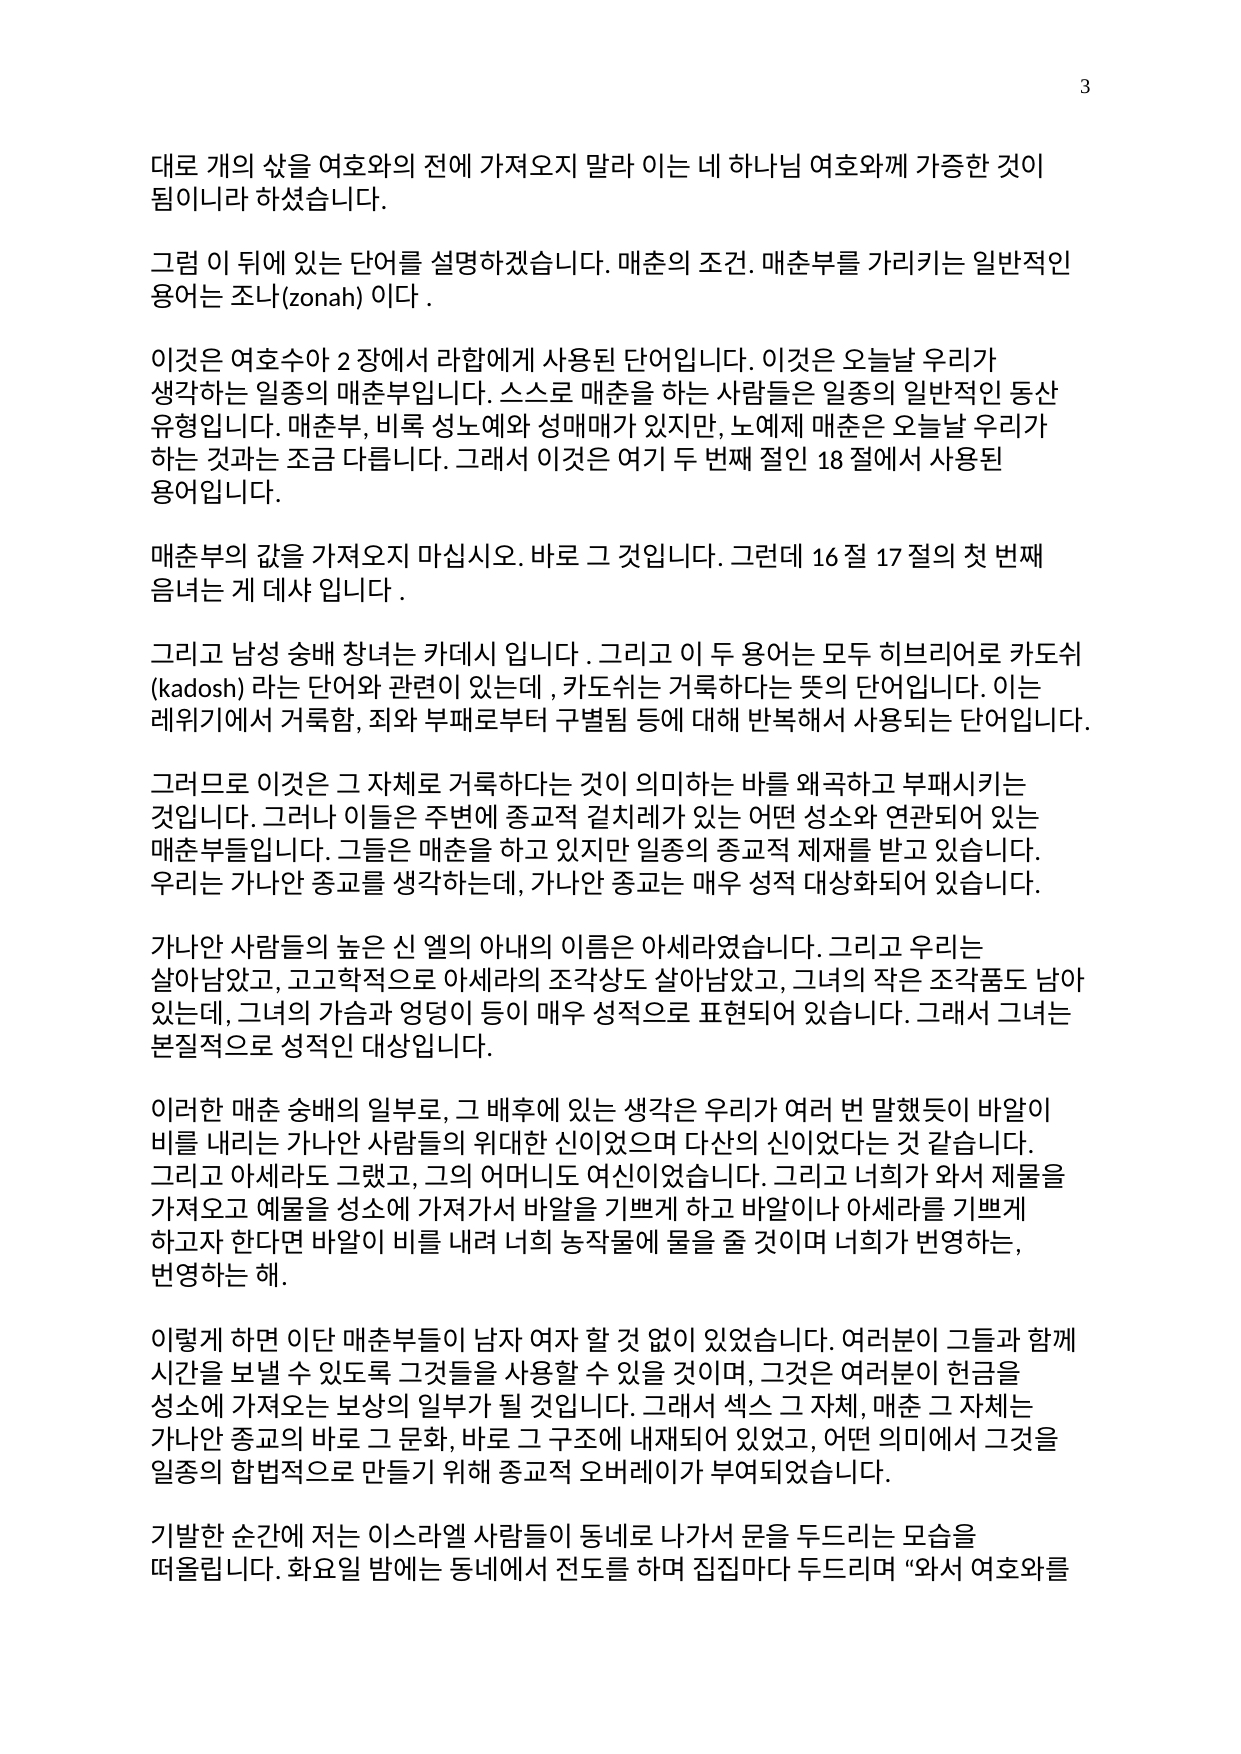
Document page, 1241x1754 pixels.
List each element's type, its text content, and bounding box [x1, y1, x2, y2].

text 가나안 사람들의 높은 신 엘의 아내의 이름은 아세라였습니다. 그리고 우리는 살아남았고, 고고학적으로 아세라의 조각상도 살아남았고, 그녀의 작은 조각품도 남아 있는데, 그녀의 가슴과 엉덩이 등이 매우 성적으로 표현되어 있습니다. 그래서 그녀는 본질적으로 성적인 대상입니다. [150, 931, 1090, 1063]
text 이것은 여호수아 2장에서 라합에게 사용된 단어입니다. 이것은 오늘날 우리가 생각하는 일종의 매춘부입니다. 스스로 매춘을 하는 사람들은 일종의 일반적인 동산 유형입니다. 매춘부, 비록 성노예와 성매매가 있지만, 노예제 매춘은 오늘날 우리가 하는 것과는 조금 다릅니다. 그래서 이것은 여기 두 번째 절인 18절에서 사용된 용어입니다. [150, 344, 1090, 509]
text 그럼 이 뒤에 있는 단어를 설명하겠습니다. 매춘의 조건. 매춘부를 가리키는 일반적인 용어는 조나(zonah) 이다 . [150, 247, 1090, 313]
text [150, 150, 1090, 216]
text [150, 1520, 1090, 1586]
text 이러한 매춘 숭배의 일부로, 그 배후에 있는 생각은 우리가 여러 번 말했듯이 바알이 비를 내리는 가나안 사람들의 위대한 신이었으며 다산의 신이었다는 것 같습니다. 그리고 아세라도 그랬고, 그의 어머니도 여신이었습니다. 그리고 너희가 와서 제물을 가져오고 예물을 성소에 가져가서 바알을 기쁘게 하고 바알이나 아세라를 기쁘게 하고자 한다면 바알이 비를 내려 너희 농작물에 물을 줄 것이며 너희가 번영하는, 번영하는 해. [150, 1094, 1090, 1293]
text 이렇게 하면 이단 매춘부들이 남자 여자 할 것 없이 있었습니다. 여러분이 그들과 함께 시간을 보낼 수 있도록 그것들을 사용할 수 있을 것이며, 그것은 여러분이 헌금을 성소에 가져오는 보상의 일부가 될 것입니다. 그래서 섹스 그 자체, 매춘 그 자체는 가나안 종교의 바로 그 문화, 바로 그 구조에 내재되어 있었고, 어떤 의미에서 그것을 일종의 합법적으로 만들기 위해 종교적 오버레이가 부여되었습니다. [150, 1324, 1090, 1489]
text 매춘부의 값을 가져오지 마십시오. 바로 그 것입니다. 그런데 16절 17절의 첫 번째 음녀는 게 데샤 입니다 . [150, 541, 1090, 607]
text 그리고 남성 숭배 창녀는 카데시 입니다 . 그리고 이 두 용어는 모두 히브리어로 카도쉬(kadosh) 라는 단어와 관련이 있는데 , 카도쉬는 거룩하다는 뜻의 단어입니다. 이는 레위기에서 거룩함, 죄와 부패로부터 구별됨 등에 대해 반복해서 사용되는 단어입니다. [150, 638, 1090, 737]
text 그러므로 이것은 그 자체로 거룩하다는 것이 의미하는 바를 왜곡하고 부패시키는 것입니다. 그러나 이들은 주변에 종교적 겉치레가 있는 어떤 성소와 연관되어 있는 매춘부들입니다. 그들은 매춘을 하고 있지만 일종의 종교적 제재를 받고 있습니다. 우리는 가나안 종교를 생각하는데, 가나안 종교는 매우 성적 대상화되어 있습니다. [150, 768, 1090, 900]
